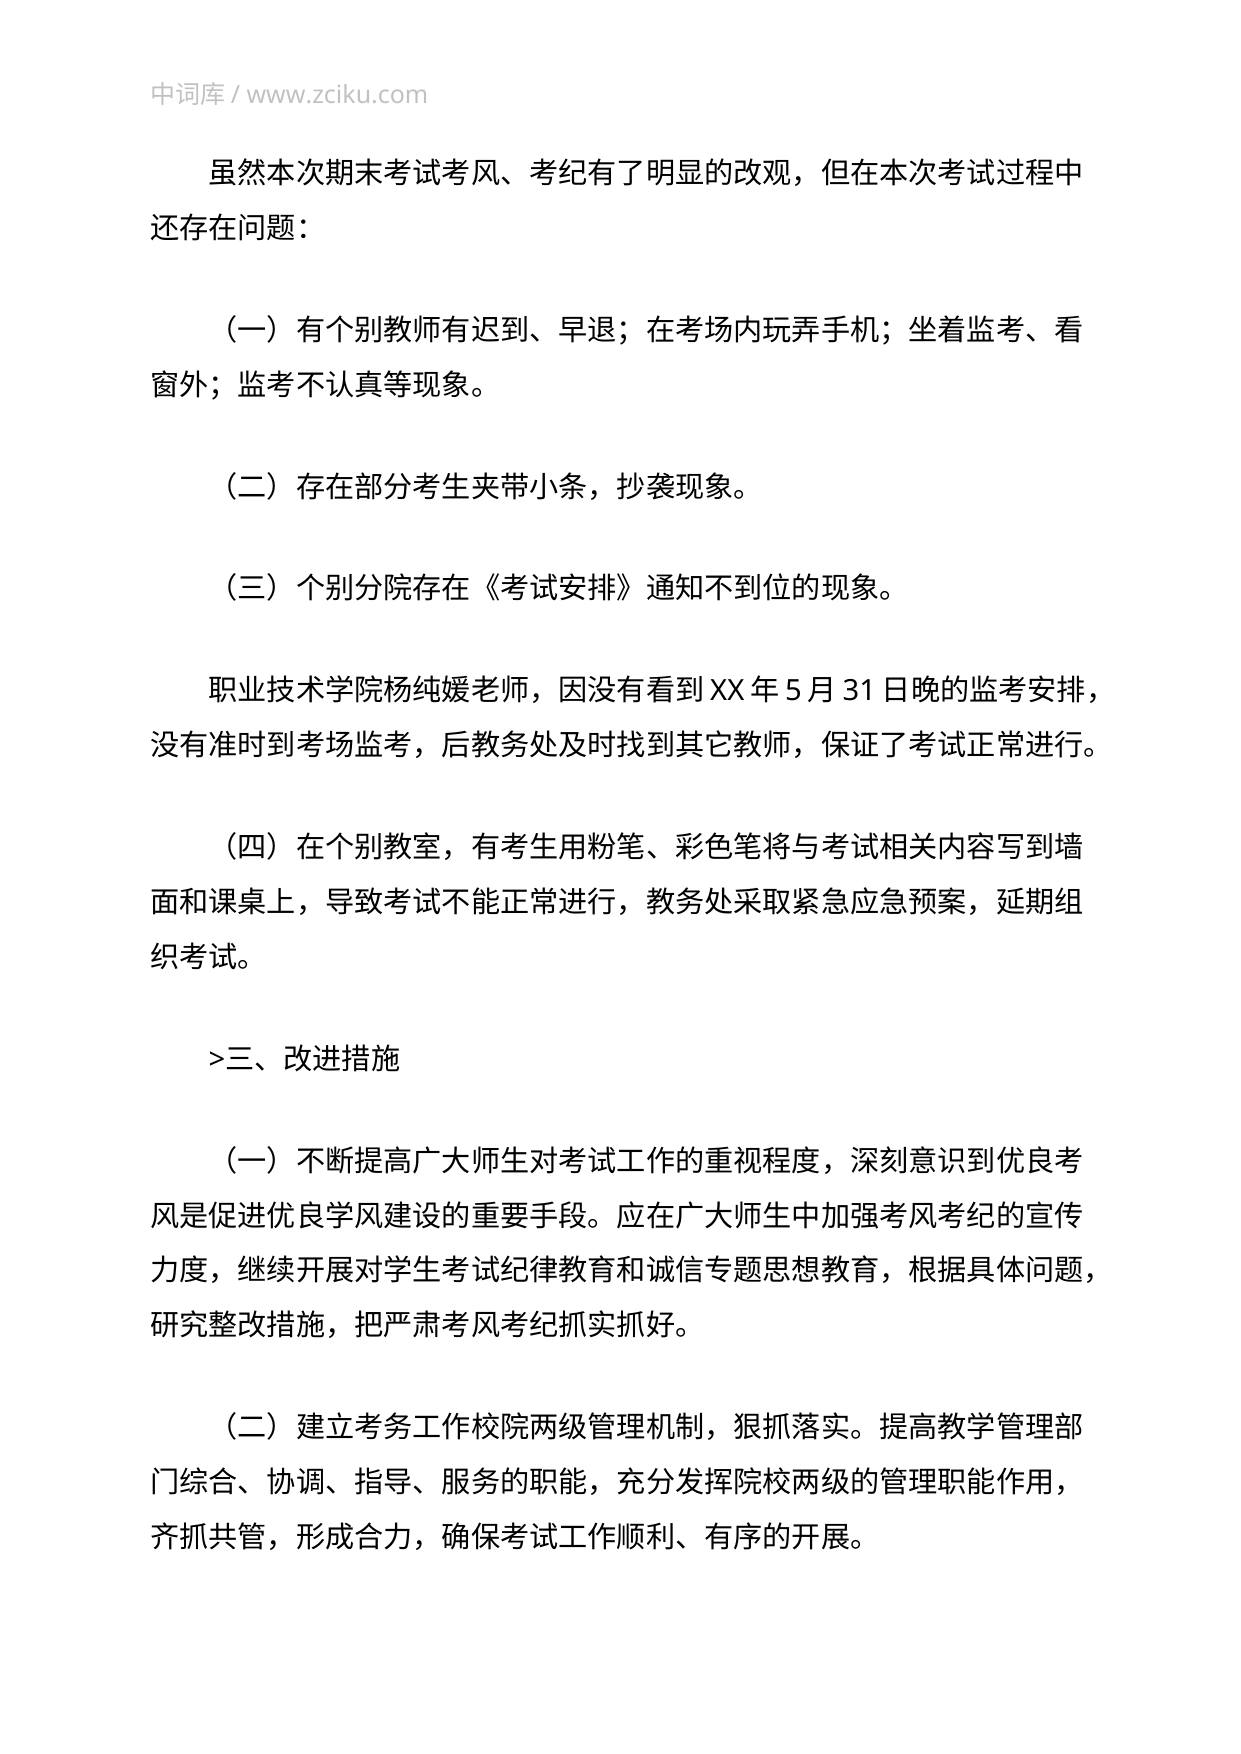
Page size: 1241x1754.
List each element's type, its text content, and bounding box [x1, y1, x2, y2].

text （一）不断提高广大师生对考试工作的重视程度，深刻意识到优良考风是促进优良学风建设的重要手段。应在广大师生中加强考风考纪的宣传力度，继续开展对学生考试纪律教育和诚信专题思想教育，根据具体问题，研究整改措施，把严肃考风考纪抓实抓好。 [150, 1137, 1090, 1344]
text （一）有个别教师有迟到、早退；在考场内玩弄手机；坐着监考、看窗外；监考不认真等现象。 [150, 307, 1090, 404]
text （四）在个别教室，有考生用粉笔、彩色笔将与考试相关内容写到墙面和课桌上，导致考试不能正常进行，教务处采取紧急应急预案，延期组织考试。 [150, 824, 1090, 976]
text 职业技术学院杨纯媛老师，因没有看到XX年5月31日晚的监考安排，没有准时到考场监考，后教务处及时找到其它教师，保证了考试正常进行。 [150, 667, 1090, 764]
text （三）个别分院存在《考试安排》通知不到位的现象。 [150, 565, 1090, 607]
text （二）建立考务工作校院两级管理机制，狠抓落实。提高教学管理部门综合、协调、指导、服务的职能，充分发挥院校两级的管理职能作用，齐抓共管，形成合力，确保考试工作顺利、有序的开展。 [150, 1404, 1090, 1556]
text （二）存在部分考生夹带小条，抄袭现象。 [150, 463, 1090, 506]
text >三、改进措施 [150, 1035, 1090, 1078]
text 虽然本次期末考试考风、考纪有了明显的改观，但在本次考试过程中还存在问题： [150, 150, 1090, 247]
